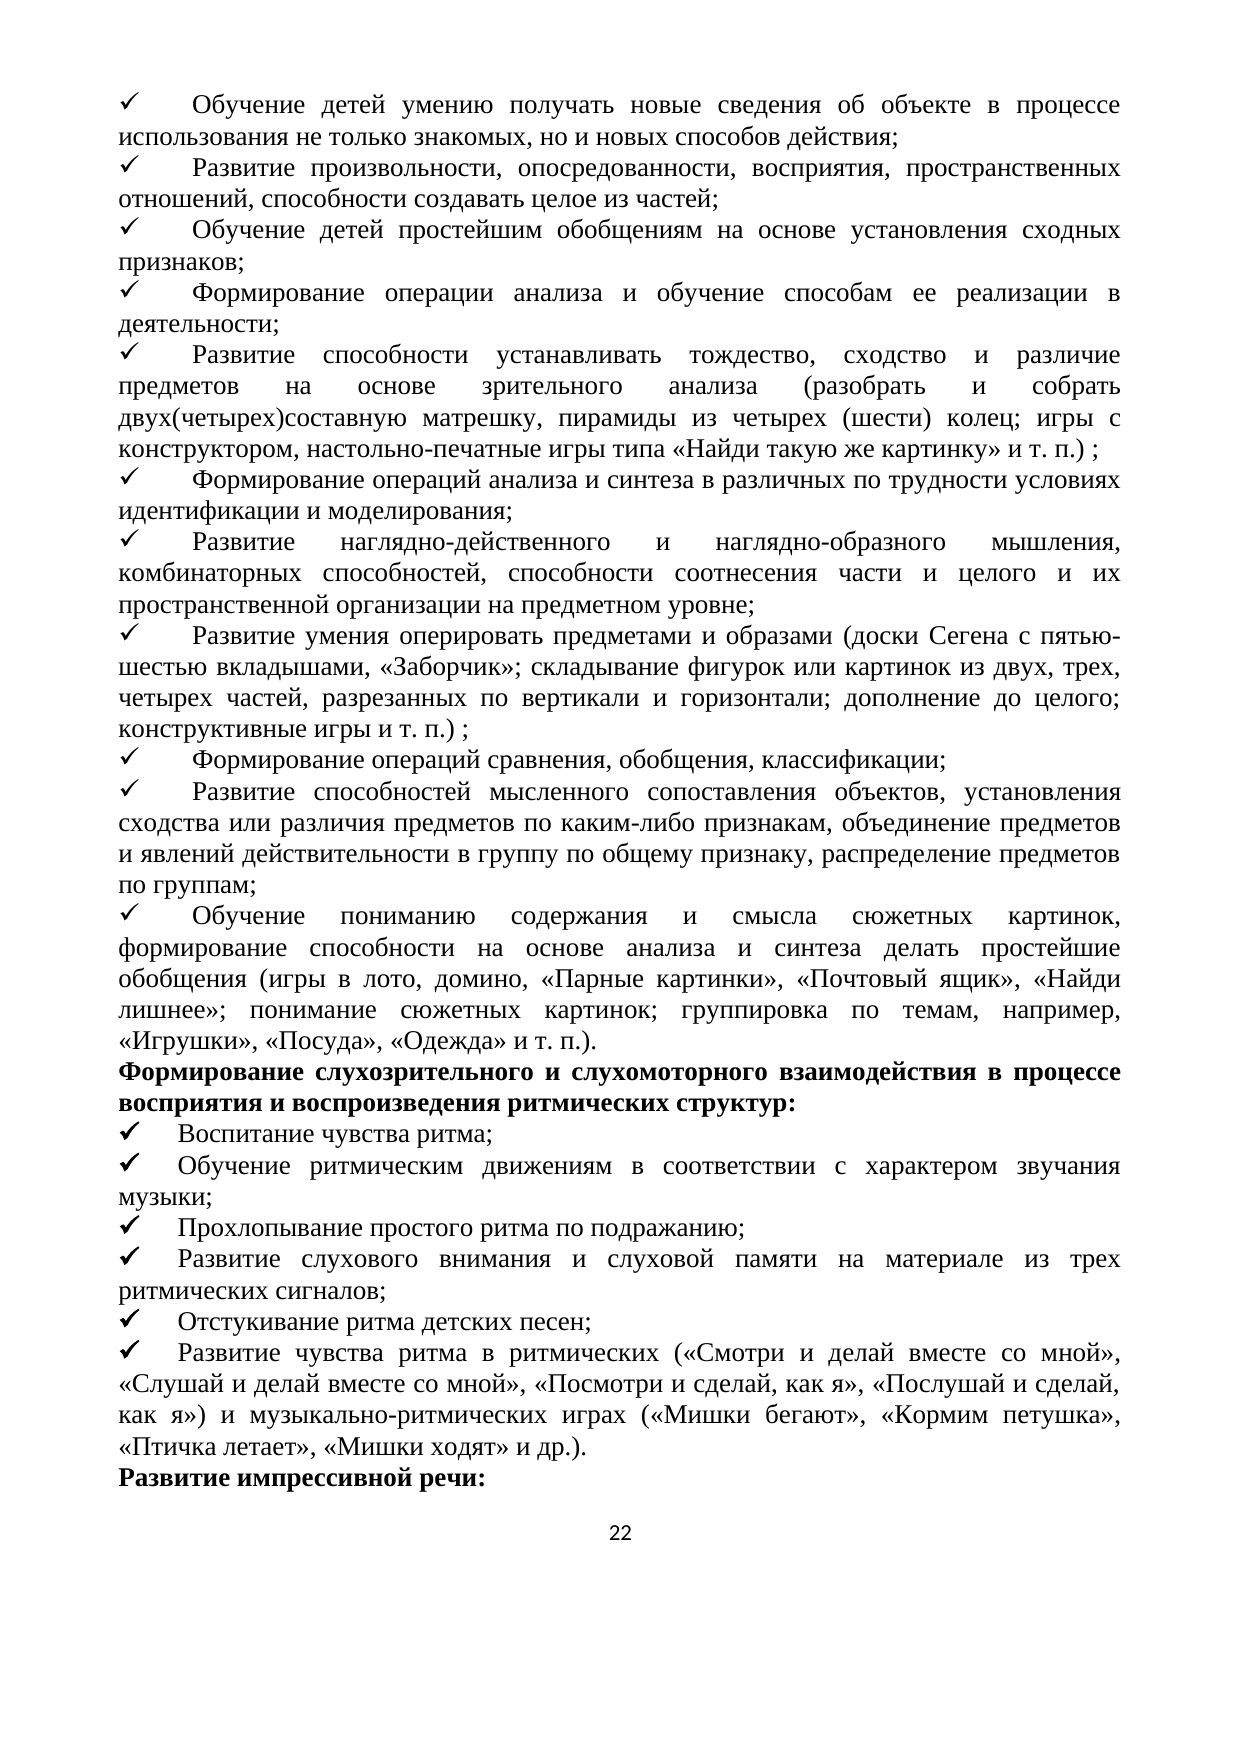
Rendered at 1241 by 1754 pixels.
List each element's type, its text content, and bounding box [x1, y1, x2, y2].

list Прохлопывание простого ритма по подражанию; [118, 1211, 1122, 1242]
list Обучение детей простейшим обобщениям на основе установления сходных признаков; [118, 213, 1122, 276]
list Развитие способности устанавливать тождество, сходство и различие предметов на основе зрительного анализа (разобрать и собрать двух(четырех)составную матрешку, пирамиды из четырех (шести) колец; игры с конструктором, настольно-печатные игры типа «Найди такую же картинку» и т. п.) ; [118, 338, 1122, 463]
list Развитие умения оперировать предметами и образами (доски Сегена с пятью-шестью вкладышами, «Заборчик»; складывание фигурок или картинок из двух, трех, четырех частей, разрезанных по вертикали и горизонтали; дополнение до целого; конструктивные игры и т. п.) ; [118, 619, 1122, 743]
list Развитие чувства ритма в ритмических («Смотри и делай вместе со мной», «Слушай и делай вместе со мной», «Посмотри и сделай, как я», «Послушай и сделай, как я») и музыкально-ритмических играх («Мишки бегают», «Кормим петушка», «Птичка летает», «Мишки ходят» и др.). [118, 1336, 1122, 1461]
list Отстукивание ритма детских песен; [118, 1305, 1122, 1336]
list Развитие произвольности, опосредованности, восприятия, пространственных отношений, способности создавать целое из частей; [118, 151, 1122, 213]
list Формирование операции анализа и обучение способам ее реализации в деятельности; [118, 276, 1122, 338]
list Обучение пониманию содержания и смысла сюжетных картинок, формирование способности на основе анализа и синтеза делать простейшие обобщения (игры в лото, домино, «Парные картинки», «Почтовый ящик», «Найди лишнее»; понимание сюжетных картинок; группировка по темам, например, «Игрушки», «Посуда», «Одежда» и т. п.). [118, 899, 1122, 1055]
list Воспитание чувства ритма; [118, 1118, 1122, 1149]
list Развитие слухового внимания и слуховой памяти на материале из трех ритмических сигналов; [118, 1242, 1122, 1305]
list Развитие способностей мысленного сопоставления объектов, установления сходства или различия предметов по каким-либо признакам, объединение предметов и явлений действительности в группу по общему признаку, распределение предметов по группам; [118, 775, 1122, 899]
list Обучение ритмическим движениям в соответствии с характером звучания музыки; [118, 1149, 1122, 1211]
list Развитие наглядно-действенного и наглядно-образного мышления, комбинаторных способностей, способности соотнесения части и целого и их пространственной организации на предметном уровне; [118, 525, 1122, 619]
list Формирование слухозрительного и слухомоторного взаимодействия в процессе восприятия и воспроизведения ритмических структур: [118, 1055, 1122, 1118]
list Развитие импрессивной речи: [118, 1461, 1122, 1492]
list Формирование операций анализа и синтеза в различных по трудности условиях идентификации и моделирования; [118, 463, 1122, 525]
list Формирование операций сравнения, обобщения, классификации; [118, 743, 1122, 775]
list Обучение детей умению получать новые сведения об объекте в процессе использования не только знакомых, но и новых способов действия; [118, 89, 1122, 151]
